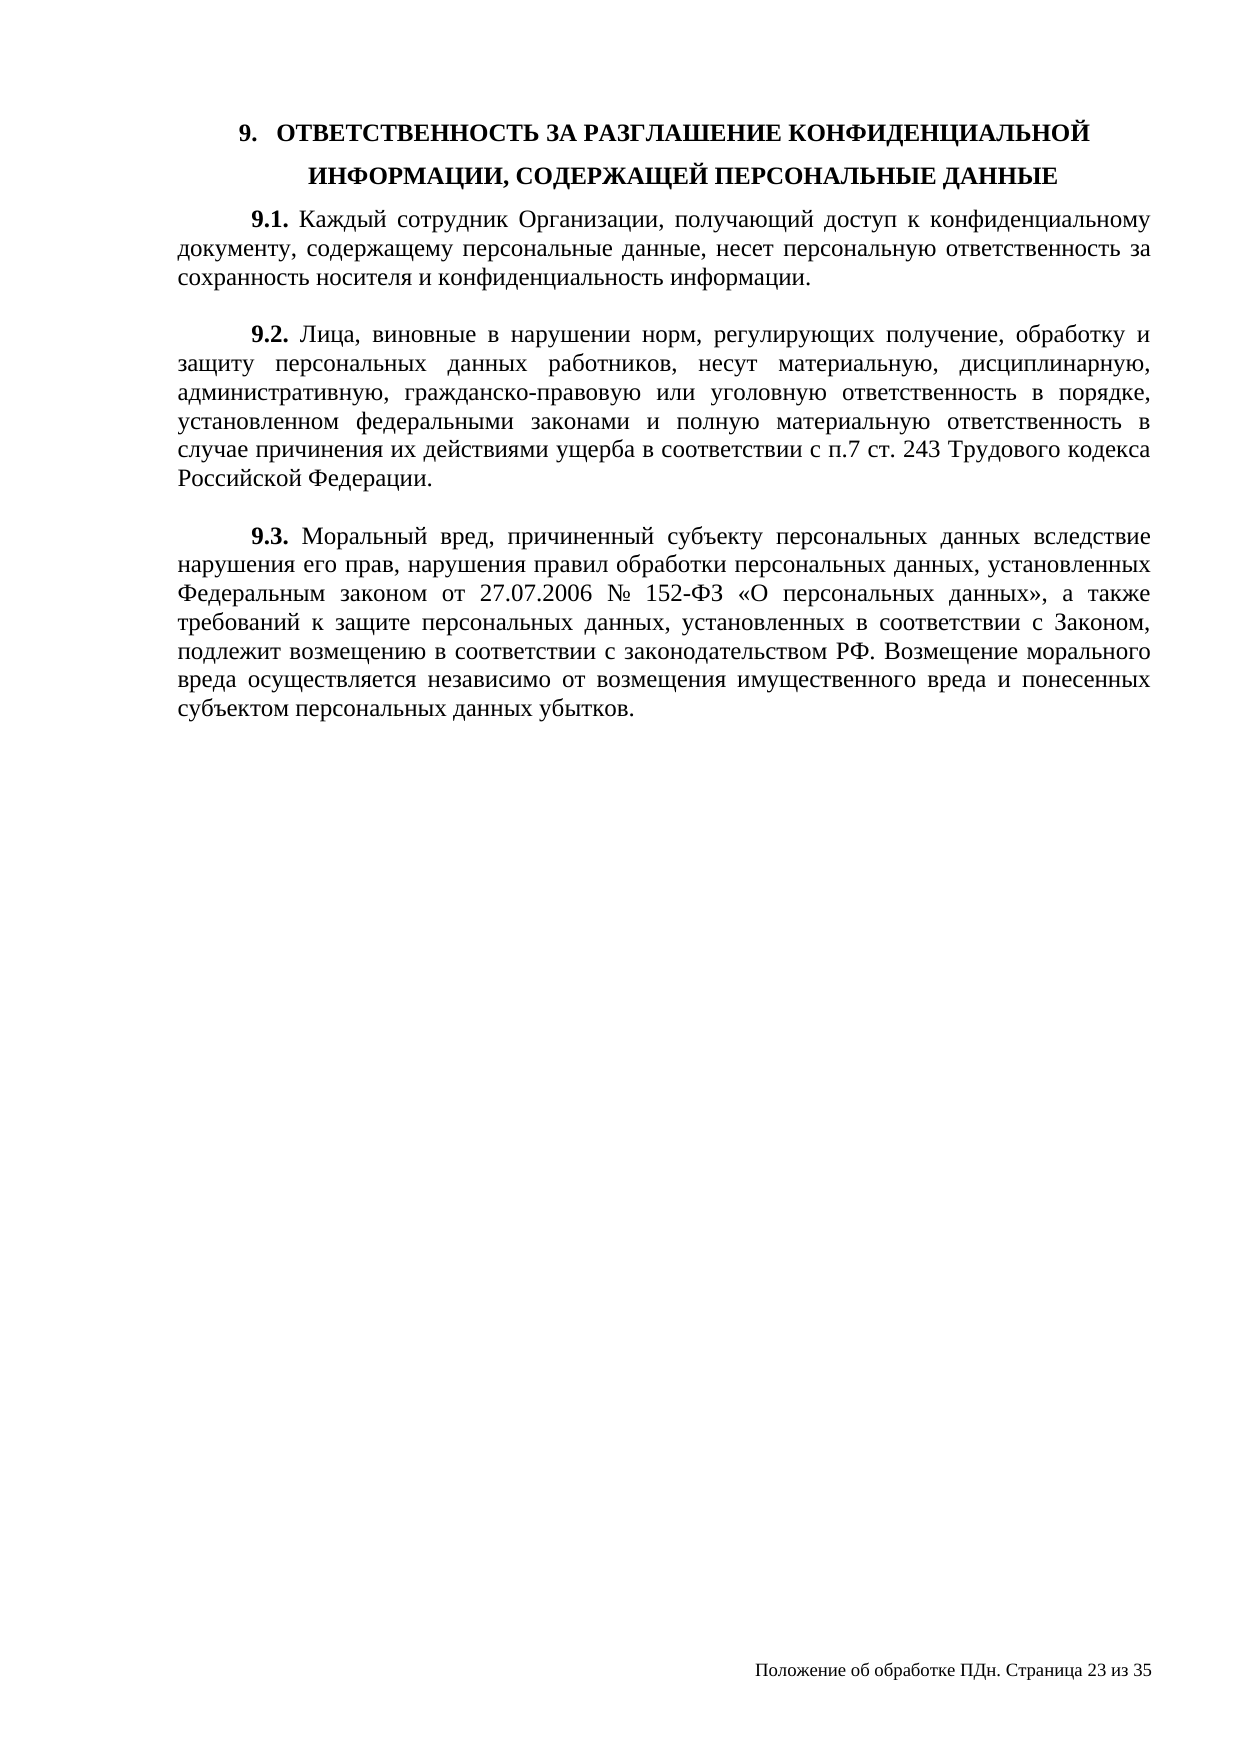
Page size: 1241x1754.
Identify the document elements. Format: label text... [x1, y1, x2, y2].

text 9.3. Моральный вред, причиненный субъекту персональных данных вследствие нарушения его прав, нарушения правил обработки персональных данных, установленных Федеральным законом от 27.07.2006 № 152-ФЗ «О персональных данных», а также требований к защите персональных данных, установленных в соответствии с Законом, подлежит возмещению в соответствии с законодательством РФ. Возмещение морального вреда осуществляется независимо от возмещения имущественного вреда и понесенных субъектом персональных данных убытков. [177, 521, 1152, 722]
text 9.2. Лица, виновные в нарушении норм, регулирующих получение, обработку и защиту персональных данных работников, несут материальную, дисциплинарную, административную, гражданско-правовую или уголовную ответственность в порядке, установленном федеральными законами и полную материальную ответственность в случае причинения их действиями ущерба в соответствии с п.7 ст. 243 Трудового кодекса Российской Федерации. [177, 319, 1152, 492]
text 9.1. Каждый сотрудник Организации, получающий доступ к конфиденциальному документу, содержащему персональные данные, несет персональную ответственность за сохранность носителя и конфиденциальность информации. [177, 204, 1152, 291]
list ОТВЕТСТВЕННОСТЬ ЗА РАЗГЛАШЕНИЕ КОНФИДЕНЦИАЛЬНОЙ ИНФОРМАЦИИ, СОДЕРЖАЩЕЙ ПЕРСОНАЛЬНЫЕ ДАННЫЕ [177, 118, 1152, 190]
